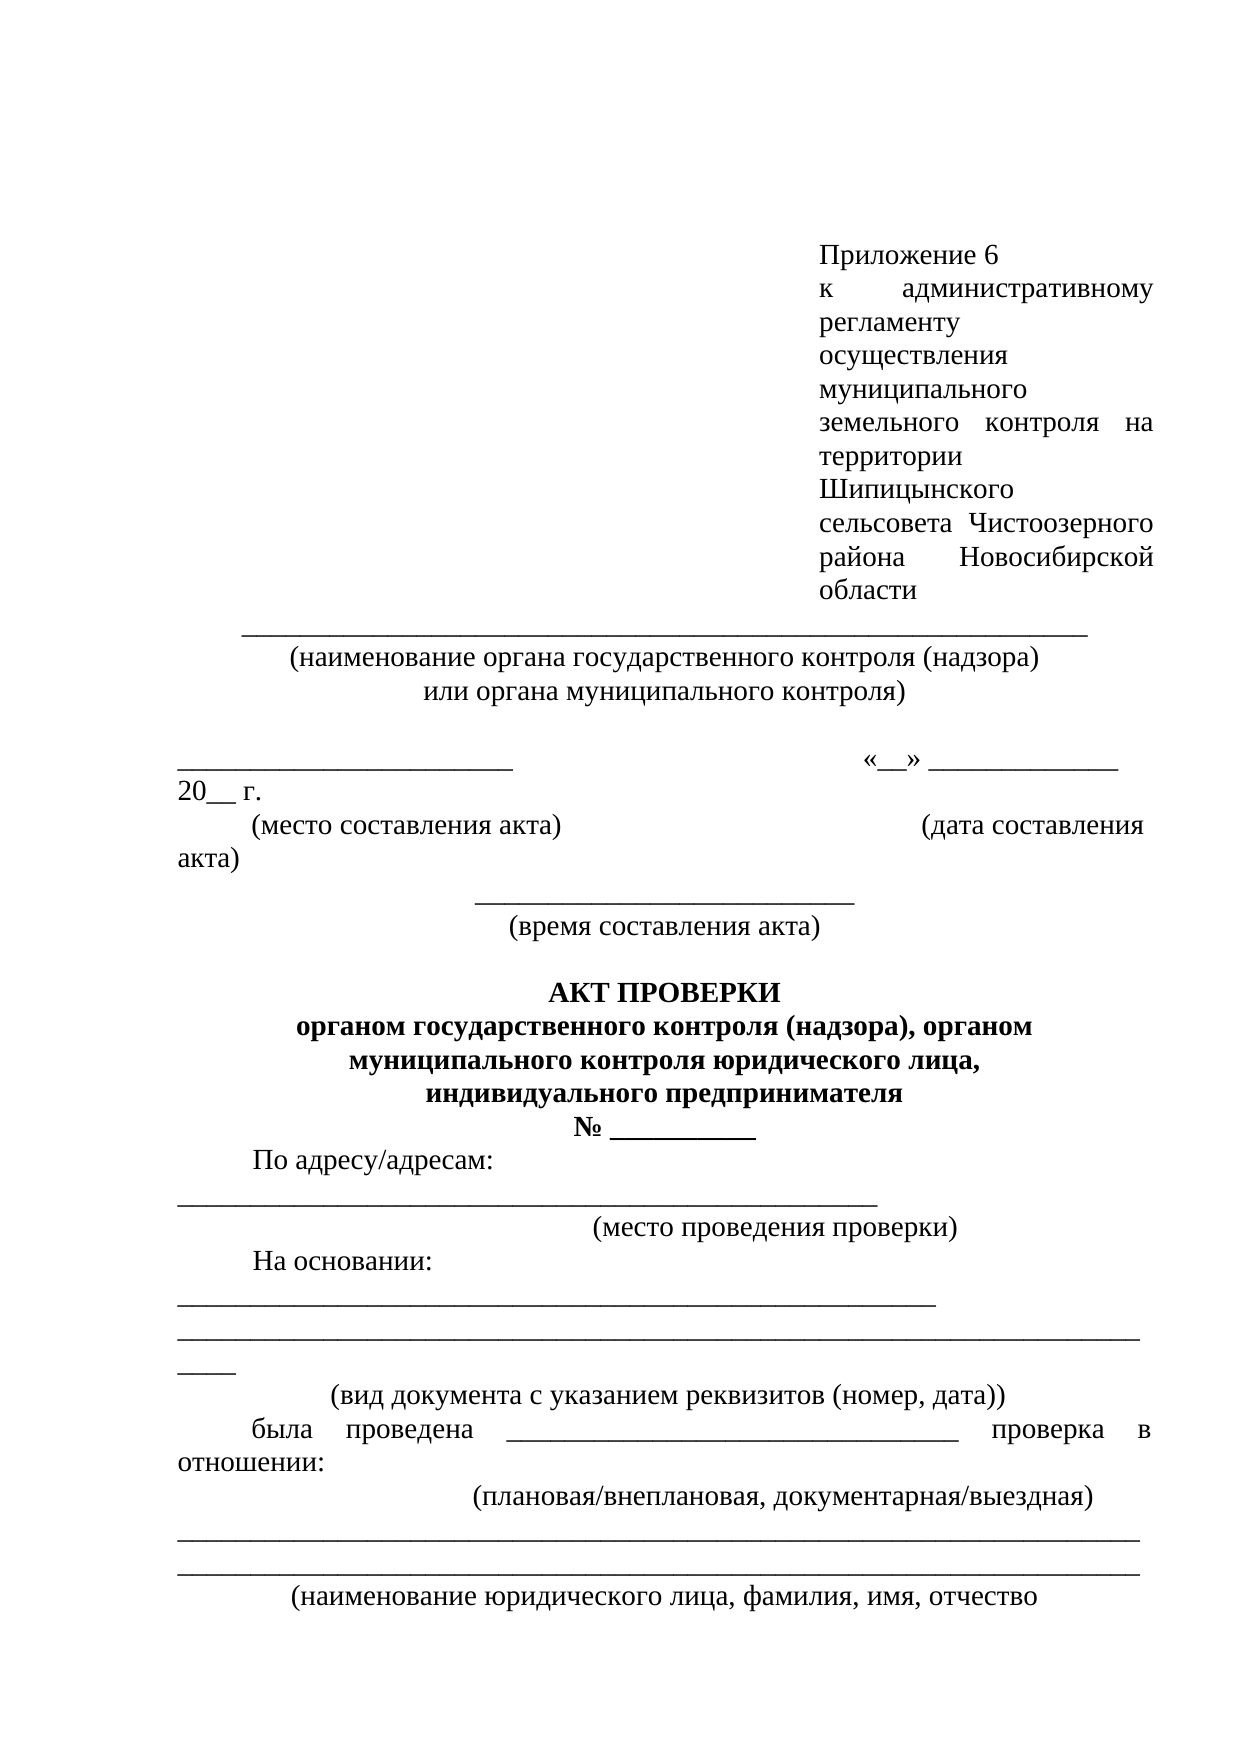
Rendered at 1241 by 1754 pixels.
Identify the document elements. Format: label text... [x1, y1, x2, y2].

text __________________________ [177, 874, 1152, 908]
text (плановая/внеплановая, документарная/выездная) [398, 1478, 1152, 1511]
text муниципального контроля юридического лица, [177, 1042, 1152, 1075]
text Приложение 6 [819, 237, 1183, 270]
text к административному регламенту осуществления муниципального земельного контроля на территории Шипицынского сельсовета Чистоозерного района Новосибирской области [819, 270, 1154, 606]
text № __________ [177, 1109, 1152, 1142]
text По адресу/адресам: ________________________________________________ [177, 1142, 1152, 1209]
text была проведена _______________________________ проверка в отношении: [177, 1411, 1152, 1478]
text (время составления акта) [177, 908, 1152, 941]
text ____________________________________________________________________________________________________________________________________ [177, 1511, 1152, 1578]
text АКТ ПРОВЕРКИ [177, 975, 1152, 1008]
text __________________________________________________________ [177, 606, 1152, 639]
text органом государственного контроля (надзора), органом [177, 1008, 1152, 1042]
text (наименование органа государственного контроля (надзора) [177, 639, 1152, 673]
text ______________________________________________________________________ [177, 1310, 1152, 1377]
text (вид документа с указанием реквизитов (номер, дата)) [177, 1377, 1152, 1411]
text индивидуального предпринимателя [177, 1075, 1152, 1109]
text (место составления акта) (дата составления акта) [177, 807, 1152, 874]
text _______________________ «__» _____________ 20__ г. [177, 740, 1152, 807]
text (место проведения проверки) [325, 1209, 1152, 1243]
text или органа муниципального контроля) [177, 673, 1152, 706]
text На основании: ____________________________________________________ [177, 1243, 1152, 1310]
text (наименование юридического лица, фамилия, имя, отчество [177, 1578, 1152, 1612]
